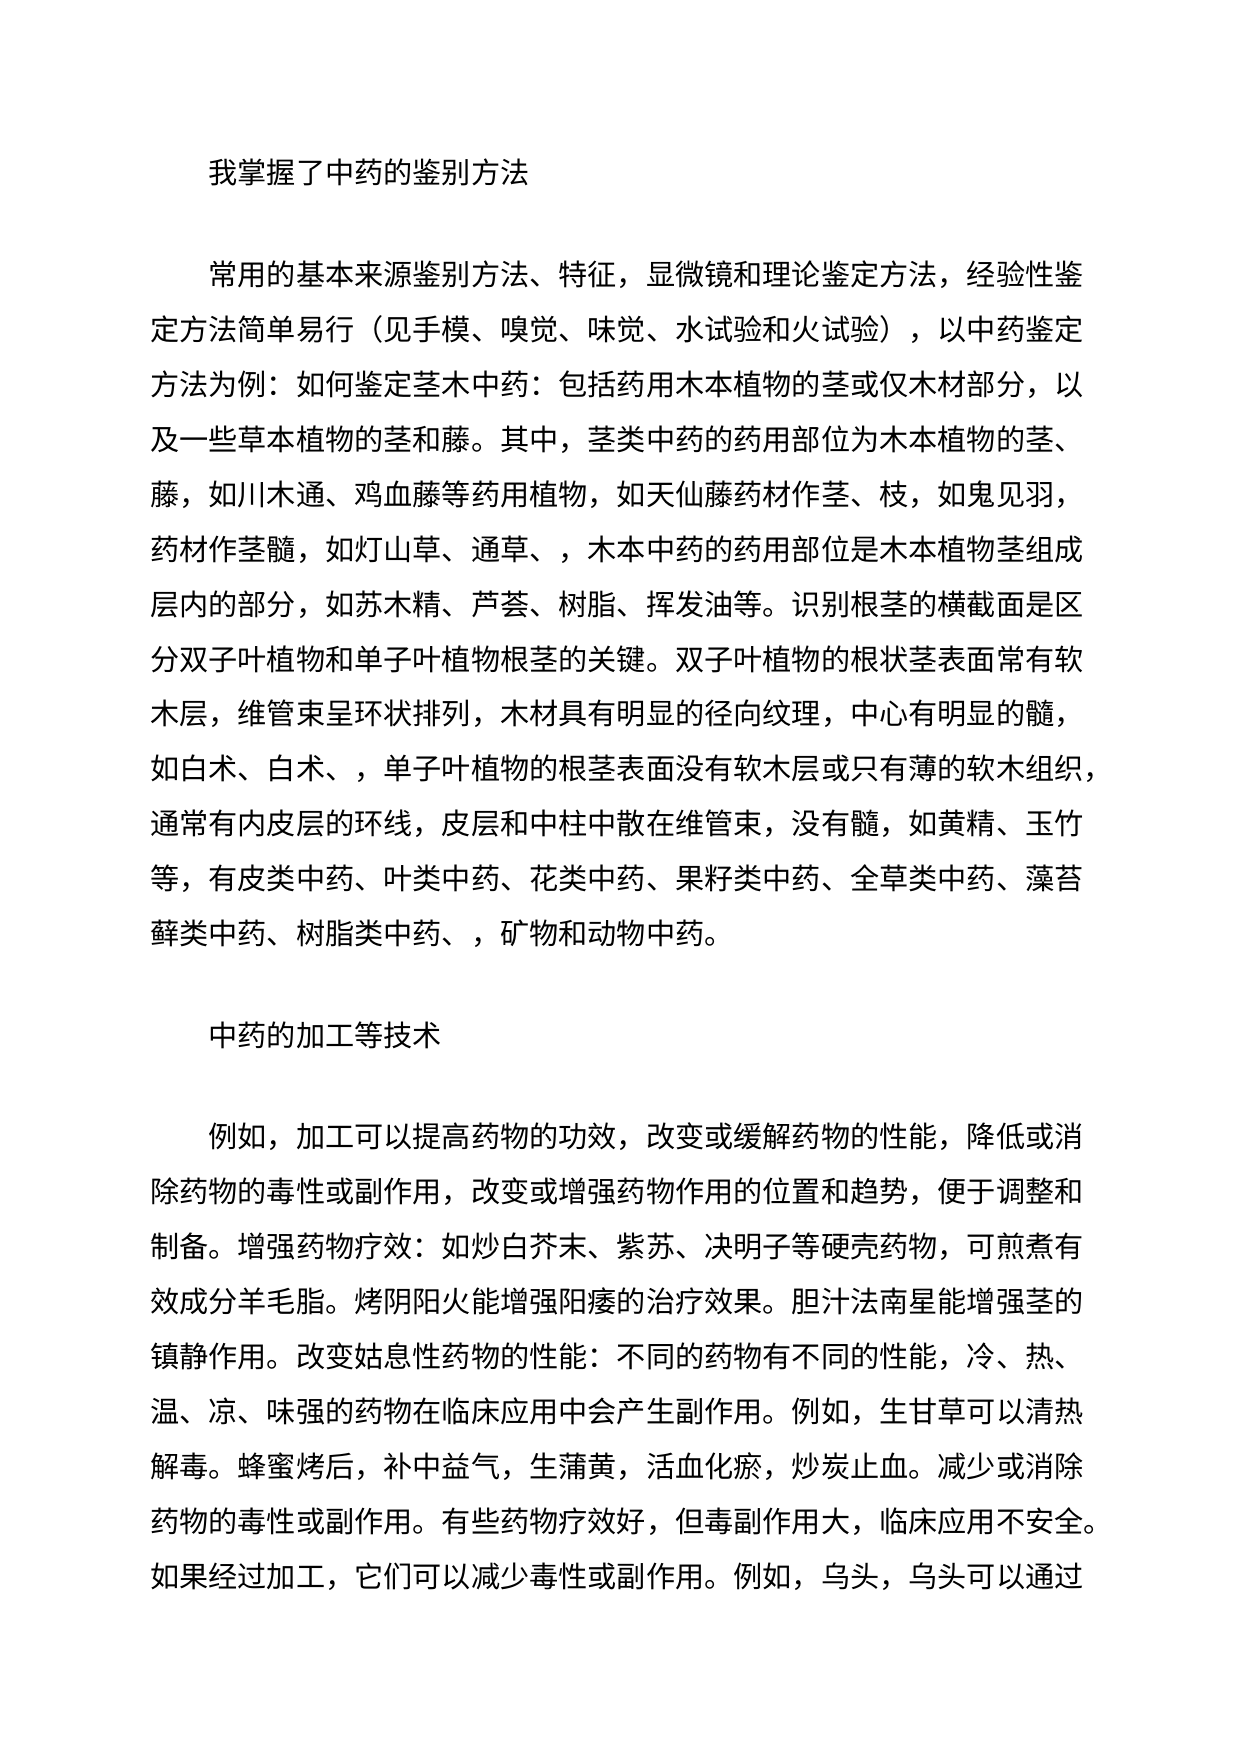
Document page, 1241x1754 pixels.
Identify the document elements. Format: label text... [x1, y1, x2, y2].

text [150, 1114, 1090, 1596]
text 我掌握了中药的鉴别方法 [150, 150, 1090, 192]
text 中药的加工等技术 [150, 1012, 1090, 1054]
text 常用的基本来源鉴别方法、特征，显微镜和理论鉴定方法，经验性鉴定方法简单易行（见手模、嗅觉、味觉、水试验和火试验），以中药鉴定方法为例：如何鉴定茎木中药：包括药用木本植物的茎或仅木材部分，以及一些草本植物的茎和藤。其中，茎类中药的药用部位为木本植物的茎、藤，如川木通、鸡血藤等药用植物，如天仙藤药材作茎、枝，如鬼见羽，药材作茎髓，如灯山草、通草、，木本中药的药用部位是木本植物茎组成层内的部分，如苏木精、芦荟、树脂、挥发油等。识别根茎的横截面是区分双子叶植物和单子叶植物根茎的关键。双子叶植物的根状茎表面常有软木层，维管束呈环状排列，木材具有明显的径向纹理，中心有明显的髓，如白术、白术、，单子叶植物的根茎表面没有软木层或只有薄的软木组织，通常有内皮层的环线，皮层和中柱中散在维管束，没有髓，如黄精、玉竹等，有皮类中药、叶类中药、花类中药、果籽类中药、全草类中药、藻苔藓类中药、树脂类中药、，矿物和动物中药。 [150, 252, 1090, 953]
